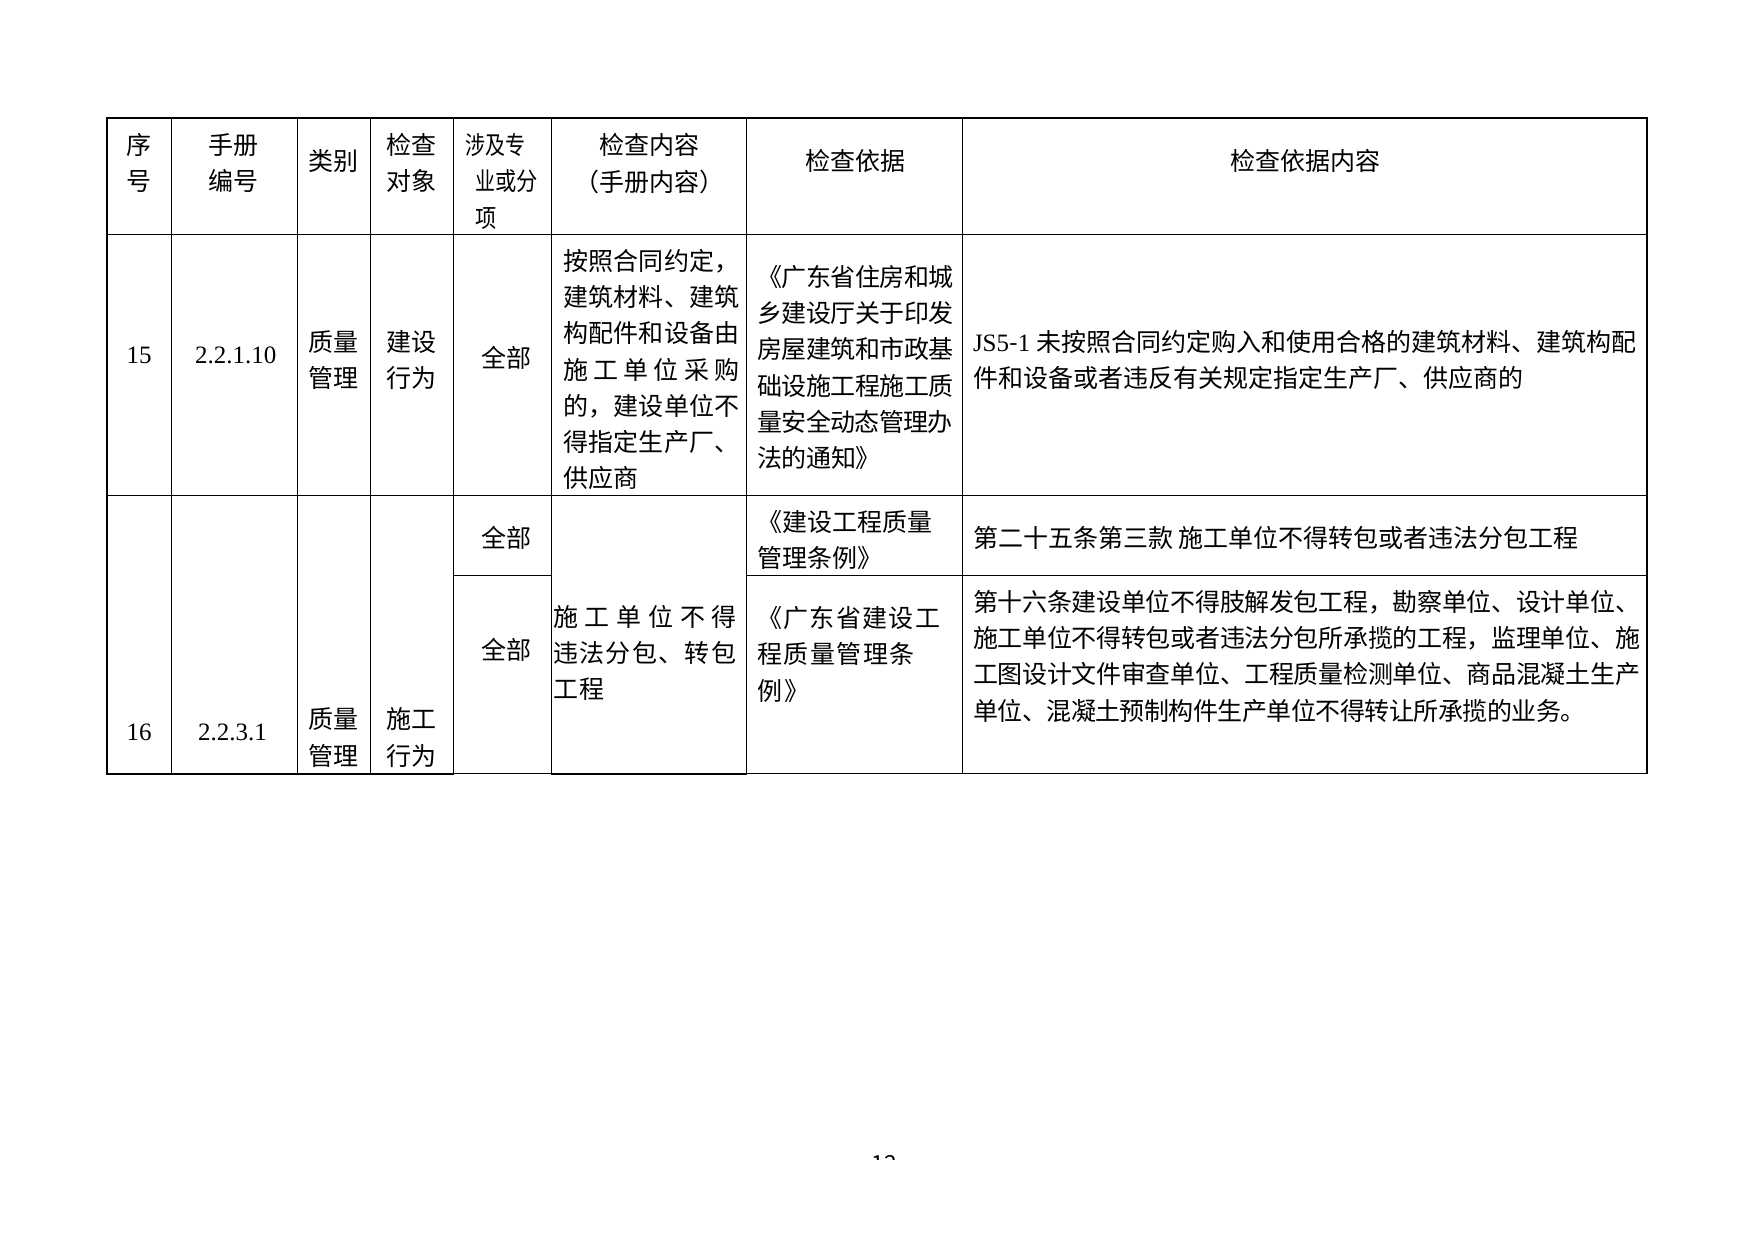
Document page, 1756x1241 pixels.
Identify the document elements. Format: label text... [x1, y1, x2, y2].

table_cell 2.2.3.1 [172, 496, 297, 772]
table_cell 第十六条建设单位不得肢解发包工程，勘察单位、设计单位、施工单位不得转包或者违法分包所承揽的工程，监理单位、施工图设计文件审查单位、工程质量检测单位、商品混凝土生产单位、混凝土预制构件生产单位不得转让所承揽的业务。 [963, 576, 1646, 772]
table_cell 15 [108, 235, 171, 495]
table_header 检查依据内容 [963, 119, 1646, 234]
table_header 检查对象 [371, 119, 453, 234]
table_cell 《建设工程质量管理条例》 [747, 496, 962, 575]
table_header 检查内容 （手册内容） [552, 119, 746, 234]
table_cell 2.2.1.10 [172, 235, 297, 495]
table_cell 建设行为 [371, 235, 453, 495]
table_header 类别 [298, 119, 370, 234]
table_cell 全部 [454, 496, 551, 575]
table_cell 16 [108, 496, 171, 772]
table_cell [963, 235, 1646, 495]
table_header 涉及专业或分项 [454, 119, 551, 234]
table_cell 按照合同约定， 建筑材料、建筑构配件和设备由施工单位采购的，建设单位不得指定生产厂、供应商 [552, 235, 746, 495]
table_header 手册编号 [172, 119, 297, 234]
table_cell 《广东省住房和城乡建设厅关于印发房屋建筑和市政基础设施工程施工质量安全动态管理办法的通知》 [747, 235, 962, 495]
table_cell 质量管理 [298, 235, 370, 495]
table_cell 全部 [454, 576, 551, 772]
table_cell 施工单位不得违法分包、转包工程 [552, 496, 746, 772]
table_cell 《广东省建设工程质量管理条 例》 [747, 576, 962, 772]
table_cell 全部 [454, 235, 551, 495]
table_cell 质量管理 [298, 496, 370, 772]
table_header 检查依据 [747, 119, 962, 234]
table_header 序号 [108, 119, 171, 234]
table_cell 第二十五条第三款 施工单位不得转包或者违法分包工程 [963, 496, 1646, 575]
table_cell 施工行为 [371, 496, 453, 772]
